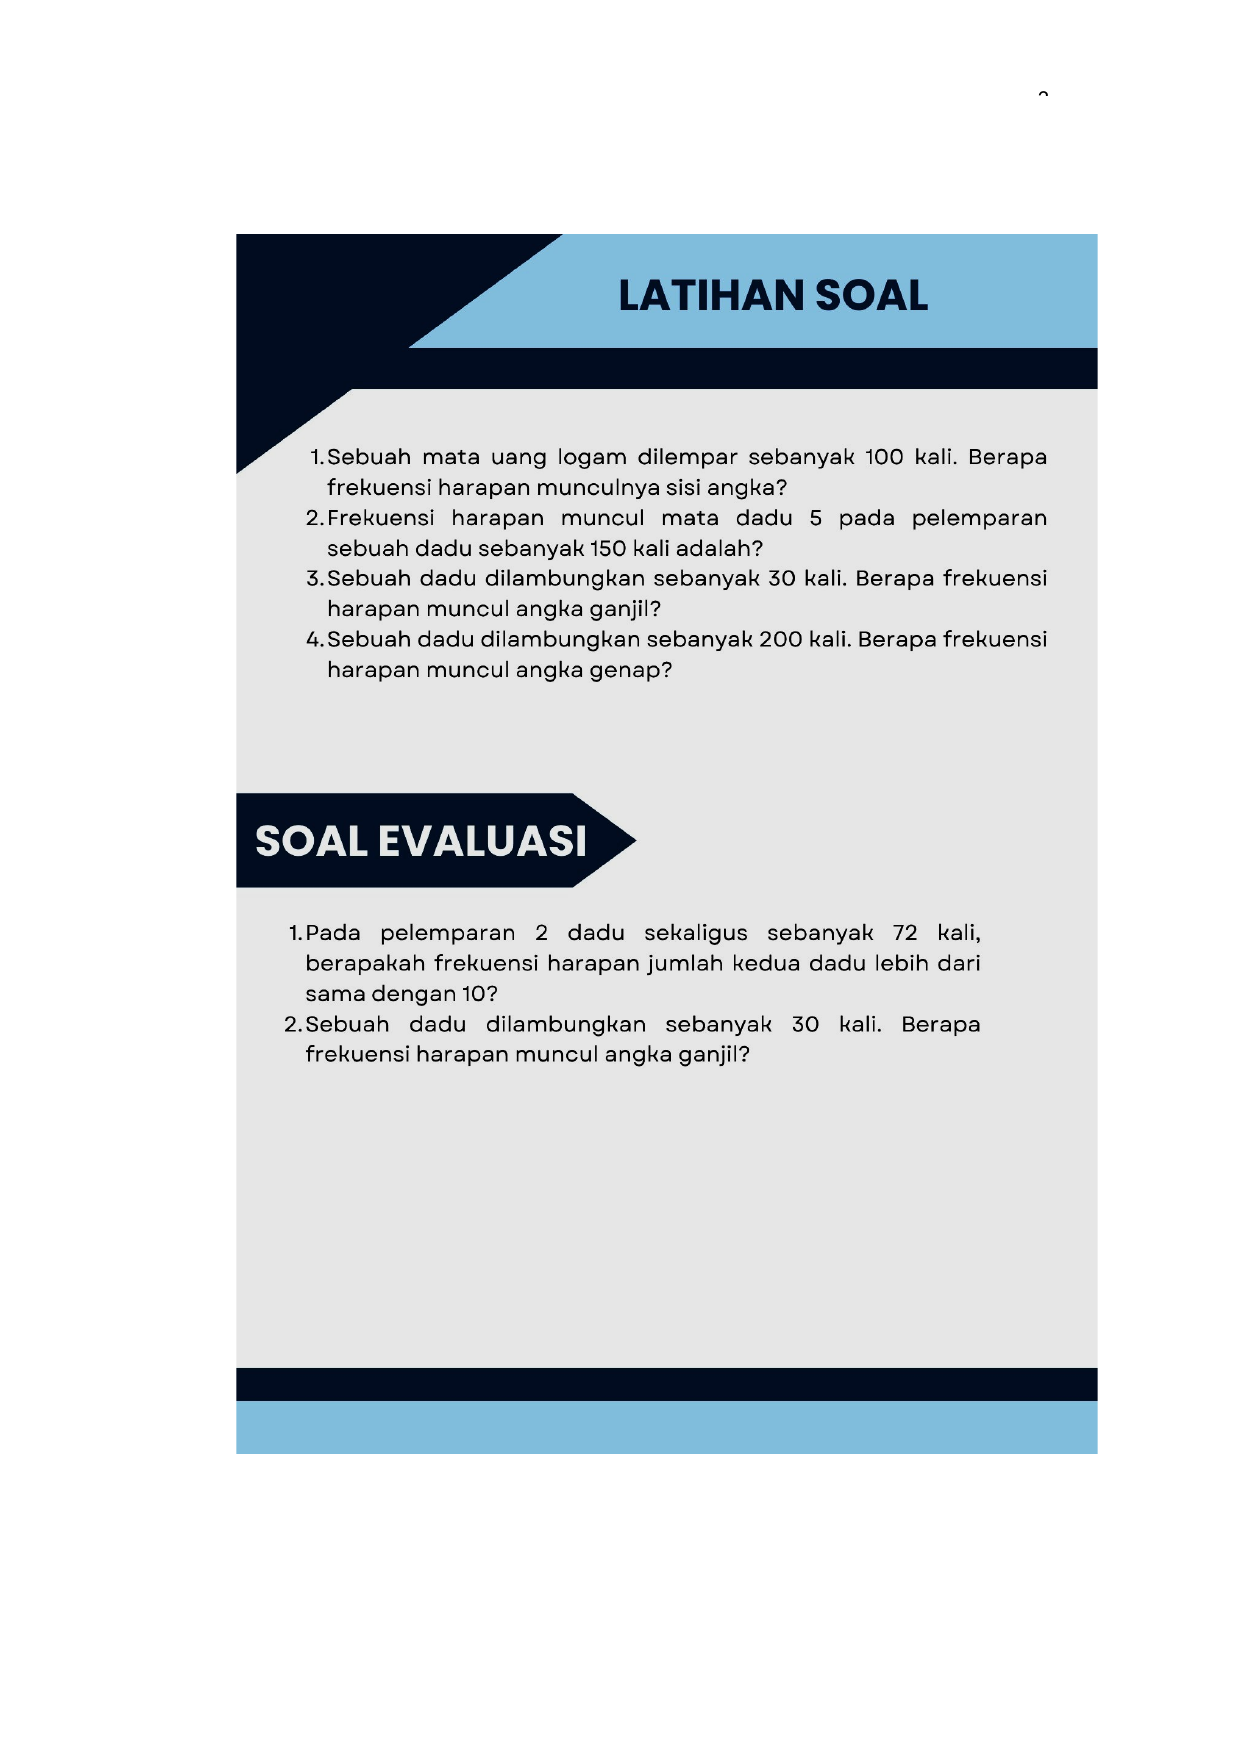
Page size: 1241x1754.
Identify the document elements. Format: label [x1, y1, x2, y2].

picture [236, 234, 1098, 1454]
